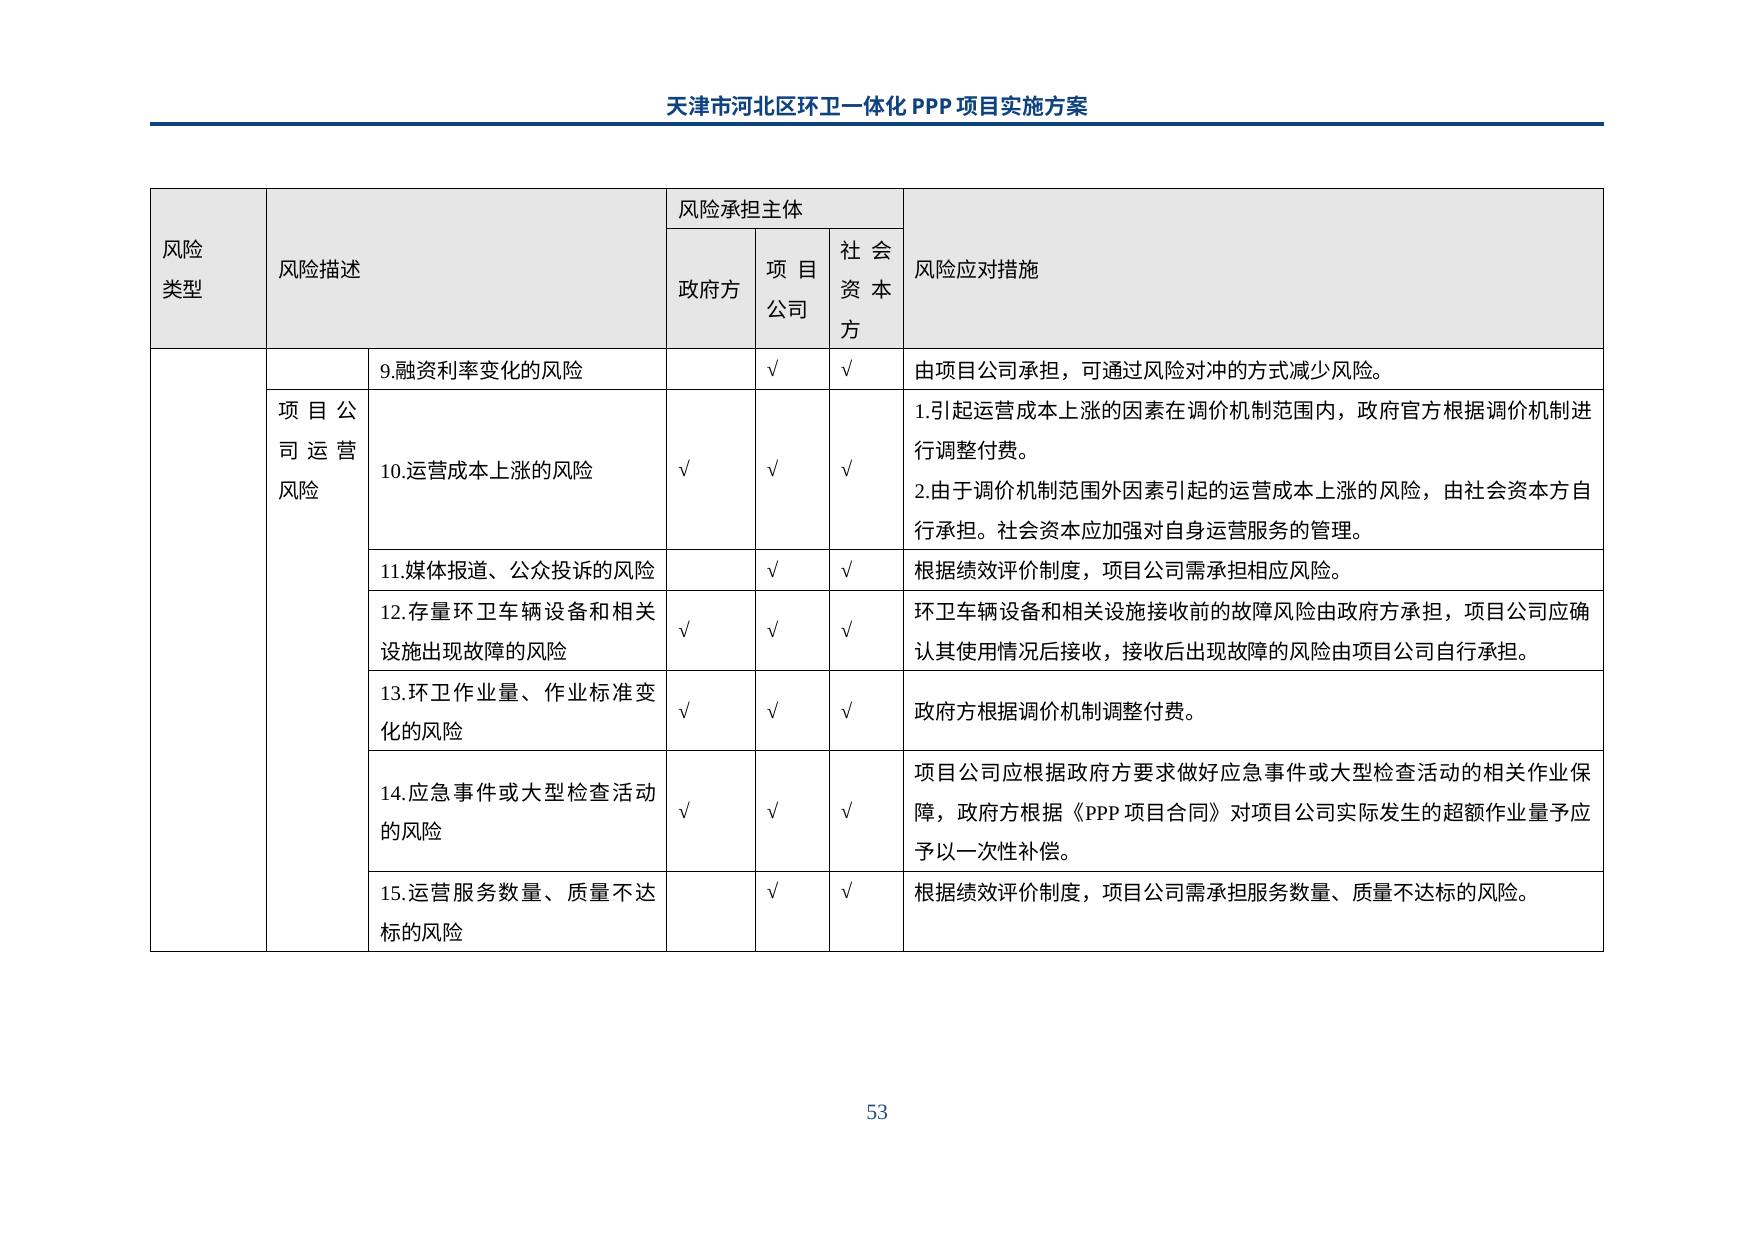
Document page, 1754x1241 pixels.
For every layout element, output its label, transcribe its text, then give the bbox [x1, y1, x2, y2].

table_cell √ [667, 671, 755, 750]
table_cell √ [667, 591, 755, 670]
table_cell √ [830, 591, 903, 670]
table_header 风险应对措施 [904, 189, 1603, 348]
table_cell 10.运营成本上涨的风险 [369, 390, 666, 549]
table_cell √ [756, 349, 829, 389]
table_cell [667, 349, 755, 389]
table_cell [667, 550, 755, 589]
table_cell 政府方 [667, 229, 755, 348]
table_header 风险描述 [267, 189, 666, 348]
table_cell 9.融资利率变化的风险 [369, 349, 666, 389]
table_cell 根据绩效评价制度，项目公司需承担服务数量、质量不达标的风险。 [904, 872, 1603, 951]
table_cell 项目公司 [756, 229, 829, 348]
table_cell 社会资本方 [830, 229, 903, 348]
table_cell √ [667, 751, 755, 871]
table_cell √ [830, 349, 903, 389]
table_cell 11.媒体报道、公众投诉的风险 [369, 550, 666, 589]
table_cell √ [756, 671, 829, 750]
table_cell [667, 872, 755, 951]
table_header 风险承担主体 [667, 189, 903, 228]
table_cell 12.存量环卫车辆设备和相关设施出现故障的风险 [369, 591, 666, 670]
table_cell 1.引起运营成本上涨的因素在调价机制范围内，政府官方根据调价机制进行调整付费。 2.由于调价机制范围外因素引起的运营成本上涨的风险，由社会资本方自行承担。社会资本应加强对自身运营服务的管理。 [904, 390, 1603, 549]
table_cell √ [830, 751, 903, 871]
table_cell √ [756, 390, 829, 549]
table_cell 项目公司应根据政府方要求做好应急事件或大型检查活动的相关作业保障，政府方根据《PPP项目合同》对项目公司实际发生的超额作业量予应予以一次性补偿。 [904, 751, 1603, 871]
table_cell 环卫车辆设备和相关设施接收前的故障风险由政府方承担，项目公司应确认其使用情况后接收，接收后出现故障的风险由项目公司自行承担。 [904, 591, 1603, 670]
table_cell 13.环卫作业量、作业标准变化的风险 [369, 671, 666, 750]
table_cell 由项目公司承担，可通过风险对冲的方式减少风险。 [904, 349, 1603, 389]
table_cell √ [830, 671, 903, 750]
table_cell 政府方根据调价机制调整付费。 [904, 671, 1603, 750]
table_cell √ [756, 591, 829, 670]
table_cell 15.运营服务数量、质量不达标的风险 [369, 872, 666, 951]
table_header 风险 类型 [151, 189, 266, 348]
table_cell √ [756, 550, 829, 589]
table_cell √ [756, 751, 829, 871]
table_cell √ [830, 872, 903, 951]
table_cell 项目公司运营风险 [267, 390, 368, 951]
table_cell √ [667, 390, 755, 549]
table_cell √ [830, 550, 903, 589]
table_cell 根据绩效评价制度，项目公司需承担相应风险。 [904, 550, 1603, 589]
table_cell 14.应急事件或大型检查活动的风险 [369, 751, 666, 871]
table_cell √ [756, 872, 829, 951]
table_cell √ [830, 390, 903, 549]
